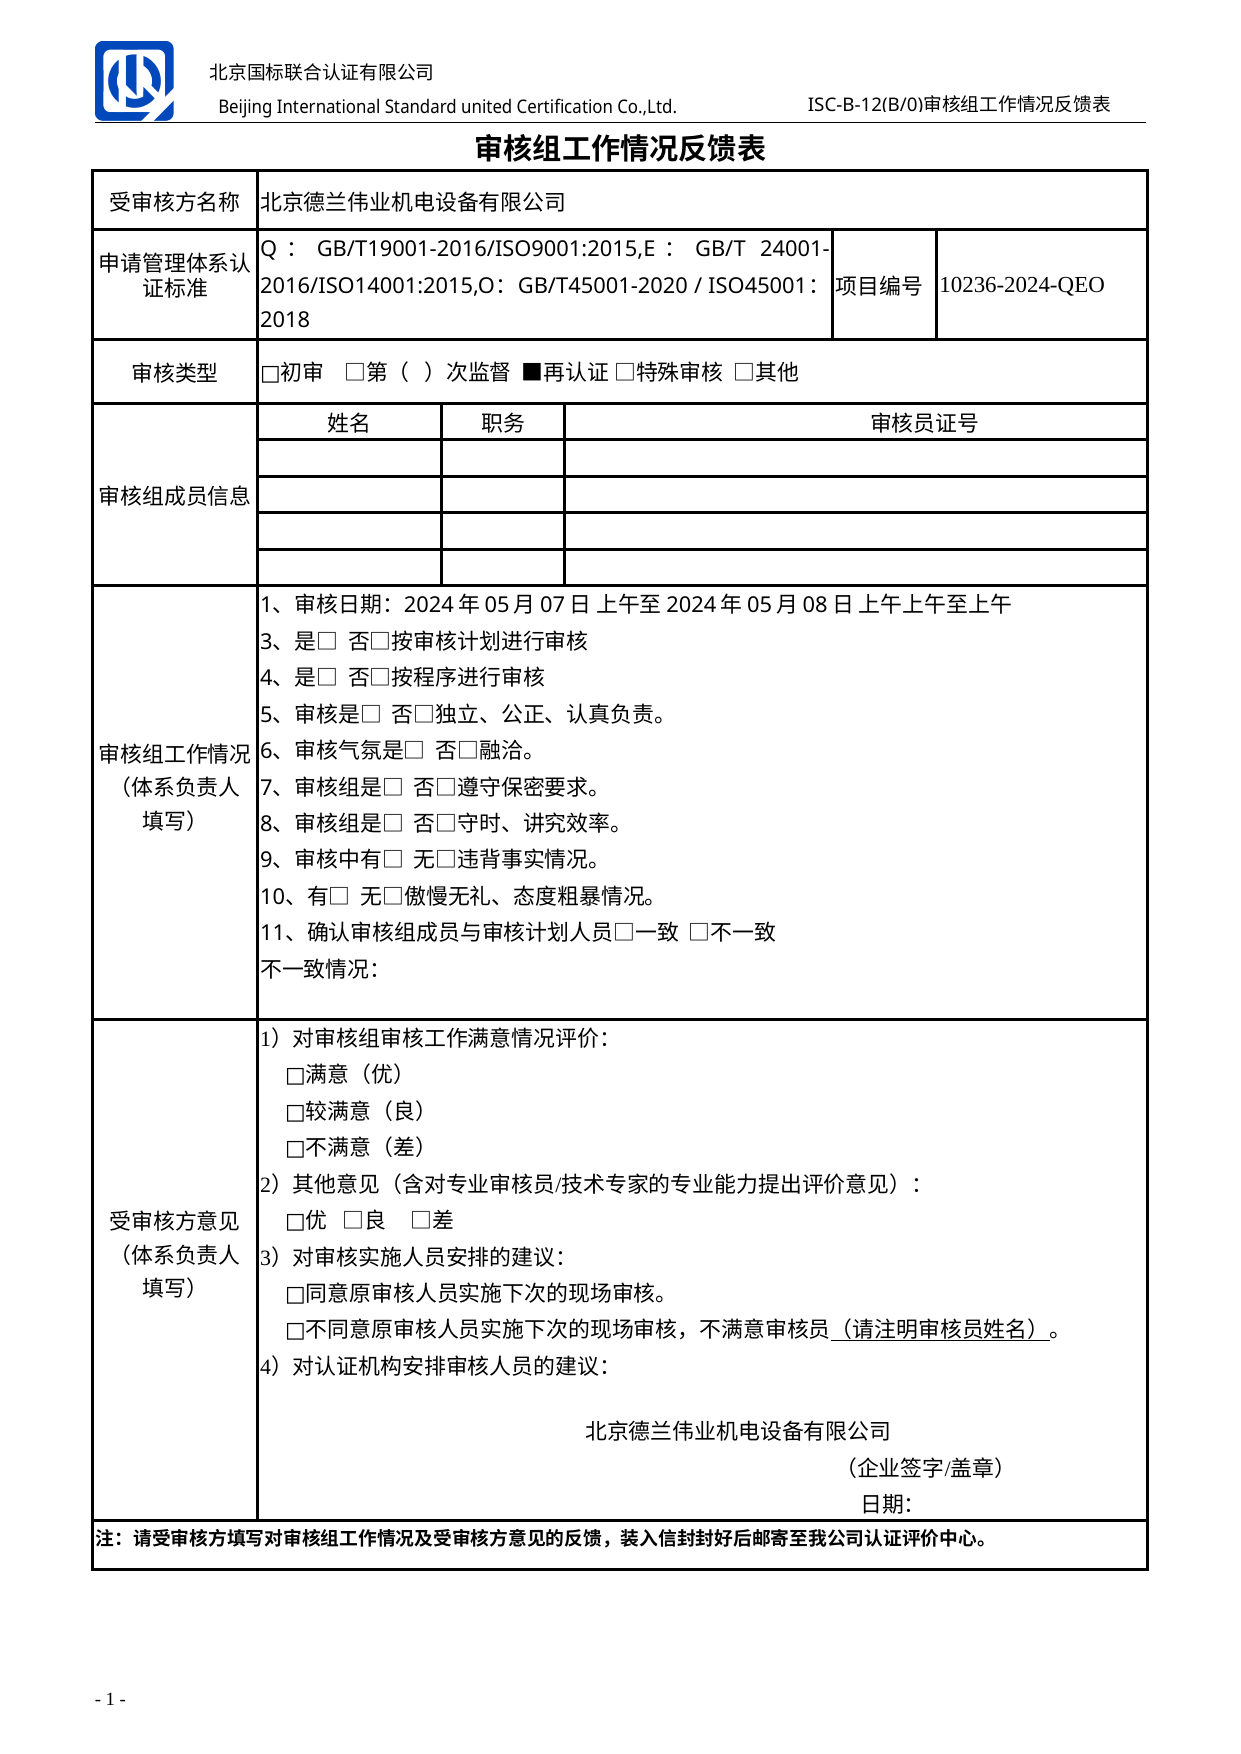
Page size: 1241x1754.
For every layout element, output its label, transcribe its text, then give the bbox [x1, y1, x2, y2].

table_header 北京德兰伟业机电设备有限公司 [259, 172, 1146, 228]
table_cell 审核组成员信息 [94, 405, 256, 584]
table_cell 1）对审核组审核工作满意情况评价： □满意（优） □较满意（良） □不满意（差） 2）其他意见（含对专业审核员/技术专家的专业能力提出评价意见）： □优 □良 □差 3）对审核实施人员安排的建议： □同意原审核人员实施下次的现场审核。 □不同意原审核人员实施下次的现场审核，不满意审核员（请注明审核员姓名）。 4）对认证机构安排审核人员的建议： 北京德兰伟业机电设备有限公司 （企业签字/盖章） 日期： [259, 1021, 1146, 1518]
table_header 受审核方名称 [94, 172, 256, 228]
text 审核组工作情况反馈表 [94, 123, 1146, 169]
table_cell 审核员证号 [566, 405, 1146, 438]
table_cell [259, 441, 440, 475]
table_cell □初审 □第（ ）次监督 ■再认证 □特殊审核 □其他 [259, 341, 1146, 402]
table_cell [443, 441, 563, 475]
table_cell 审核类型 [94, 341, 256, 402]
table_cell 审核组工作情况（体系负责人 填写） [94, 587, 256, 1018]
table_cell 10236-2024-QEO [938, 231, 1146, 338]
table_cell 1、审核日期：2024年05月07日 上午至2024年05月08日 上午上午至上午 3、是□ 否□按审核计划进行审核 4、是□ 否□按程序进行审核 5、审核是□ 否□独立、公正、认真负责。 6、审核气氛是□ 否□融洽。 7、审核组是□ 否□遵守保密要求。 8、审核组是□ 否□守时、讲究效率。 9、审核中有□ 无□违背事实情况。 10、有□ 无□傲慢无礼、态度粗暴情况。 11、确认审核组成员与审核计划人员□一致 □不一致 不一致情况： [259, 587, 1146, 1018]
table_cell [566, 478, 1146, 511]
table_cell [566, 441, 1146, 475]
table_cell [566, 514, 1146, 548]
table_cell [259, 514, 440, 548]
table_cell Q：GB/T19001-2016/ISO9001:2015,E：GB/T 24001-2016/ISO14001:2015,O：GB/T45001-2020 / ISO45001：2018 [259, 231, 831, 338]
table_cell [443, 551, 563, 584]
table_cell [259, 478, 440, 511]
table_cell 职务 [443, 405, 563, 438]
table_cell 受审核方意见（体系负责人 填写） [94, 1021, 256, 1518]
table_cell 申请管理体系认证标准 [94, 231, 256, 338]
table_cell 姓名 [259, 405, 440, 438]
picture [95, 41, 174, 121]
table_cell 项目编号 [834, 231, 935, 338]
table_cell [443, 514, 563, 548]
table_cell [566, 551, 1146, 584]
table_cell [443, 478, 563, 511]
table_cell [259, 551, 440, 584]
table_cell 注：请受审核方填写对审核组工作情况及受审核方意见的反馈，装入信封封好后邮寄至我公司认证评价中心。 [94, 1522, 1146, 1568]
